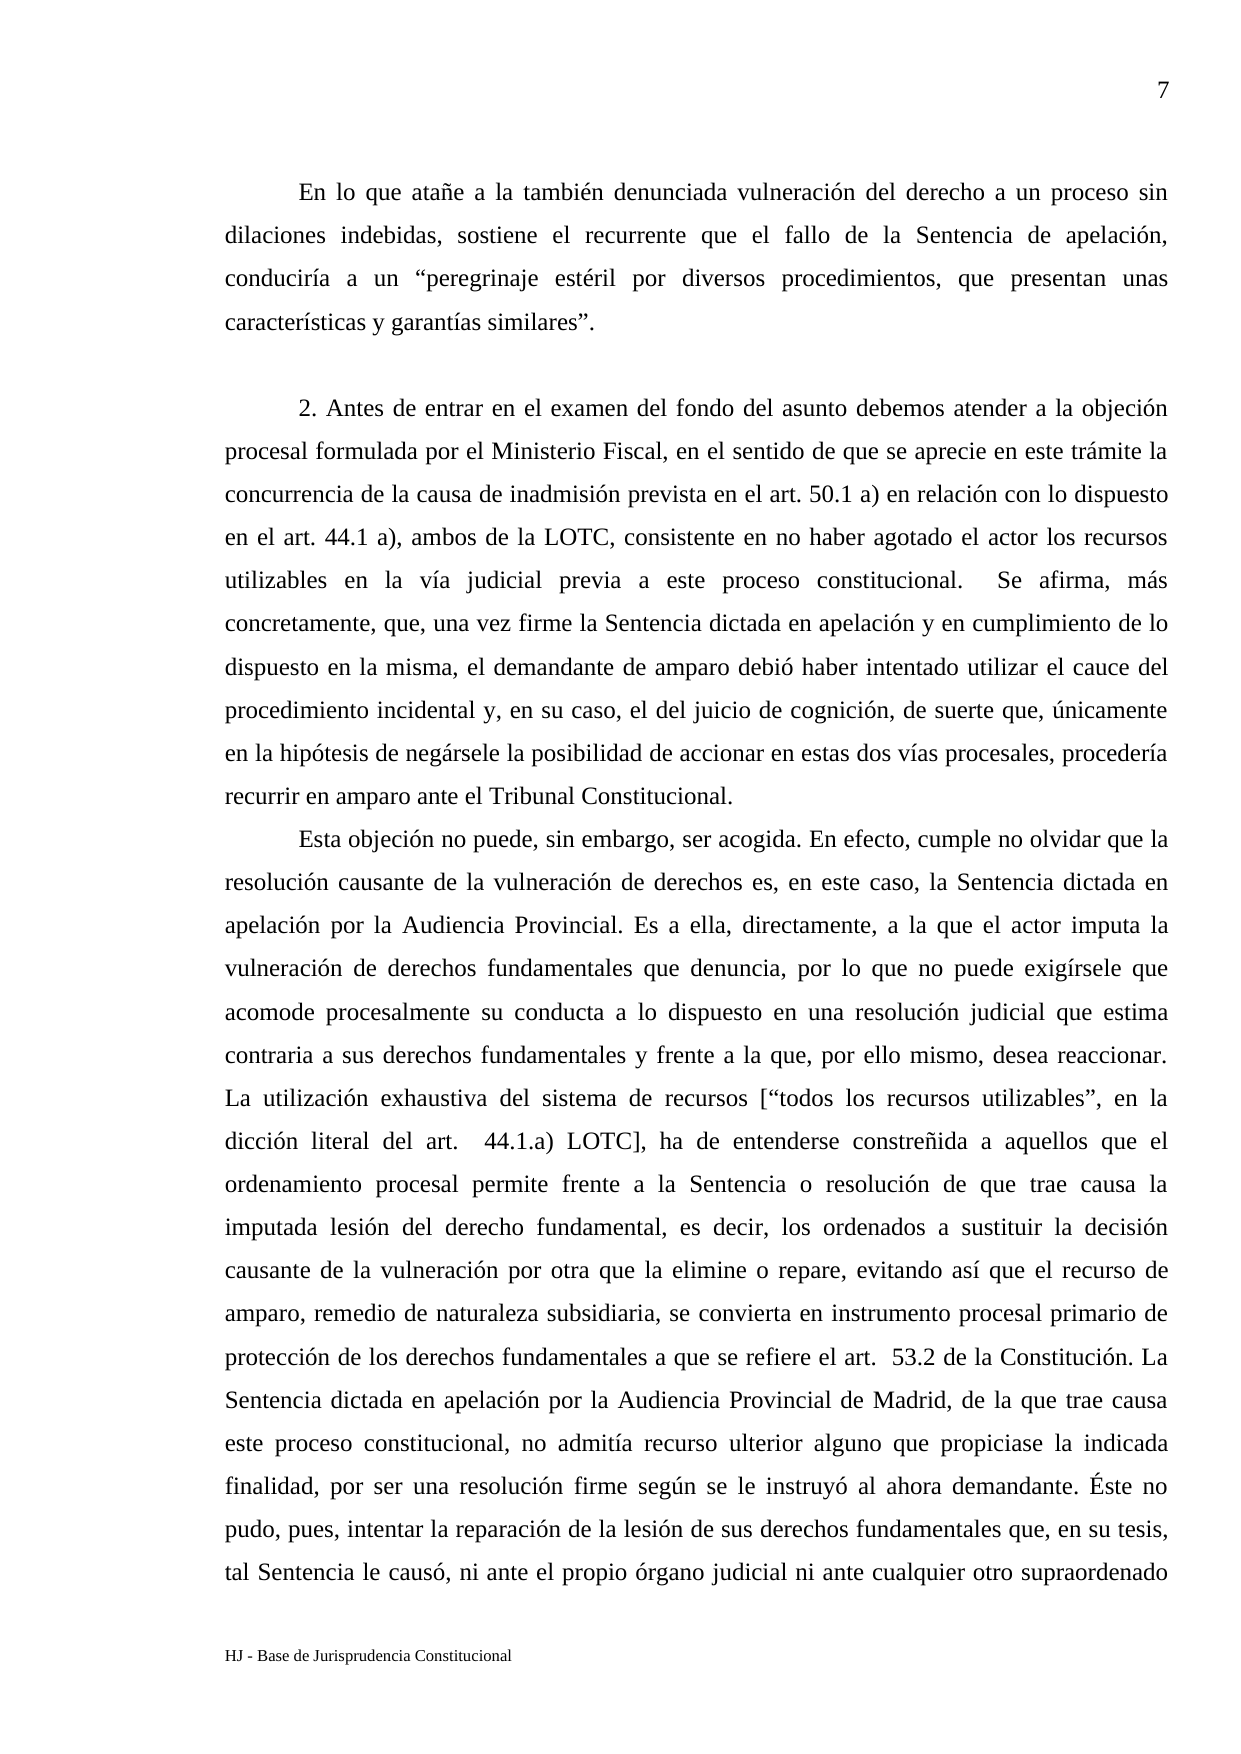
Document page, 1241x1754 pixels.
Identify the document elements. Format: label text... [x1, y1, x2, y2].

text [224, 824, 1169, 1586]
text 2. Antes de entrar en el examen del fondo del asunto debemos atender a la objeción procesal formulada por el Ministerio Fiscal, en el sentido de que se aprecie en este trámite la concurrencia de la causa de inadmisión prevista en el art. 50.1 a) en relación con lo dispuesto en el art. 44.1 a), ambos de la LOTC, consistente en no haber agotado el actor los recursos utilizables en la vía judicial previa a este proceso constitucional. Se afirma, más concretamente, que, una vez firme la Sentencia dictada en apelación y en cumplimiento de lo dispuesto en la misma, el demandante de amparo debió haber intentado utilizar el cauce del procedimiento incidental y, en su caso, el del juicio de cognición, de suerte que, únicamente en la hipótesis de negársele la posibilidad de accionar en estas dos vías procesales, procedería recurrir en amparo ante el Tribunal Constitucional. [224, 393, 1169, 810]
text En lo que atañe a la también denunciada vulneración del derecho a un proceso sin dilaciones indebidas, sostiene el recurrente que el fallo de la Sentencia de apelación, conduciría a un “peregrinaje estéril por diversos procedimientos, que presentan unas características y garantías similares”. [224, 177, 1169, 335]
